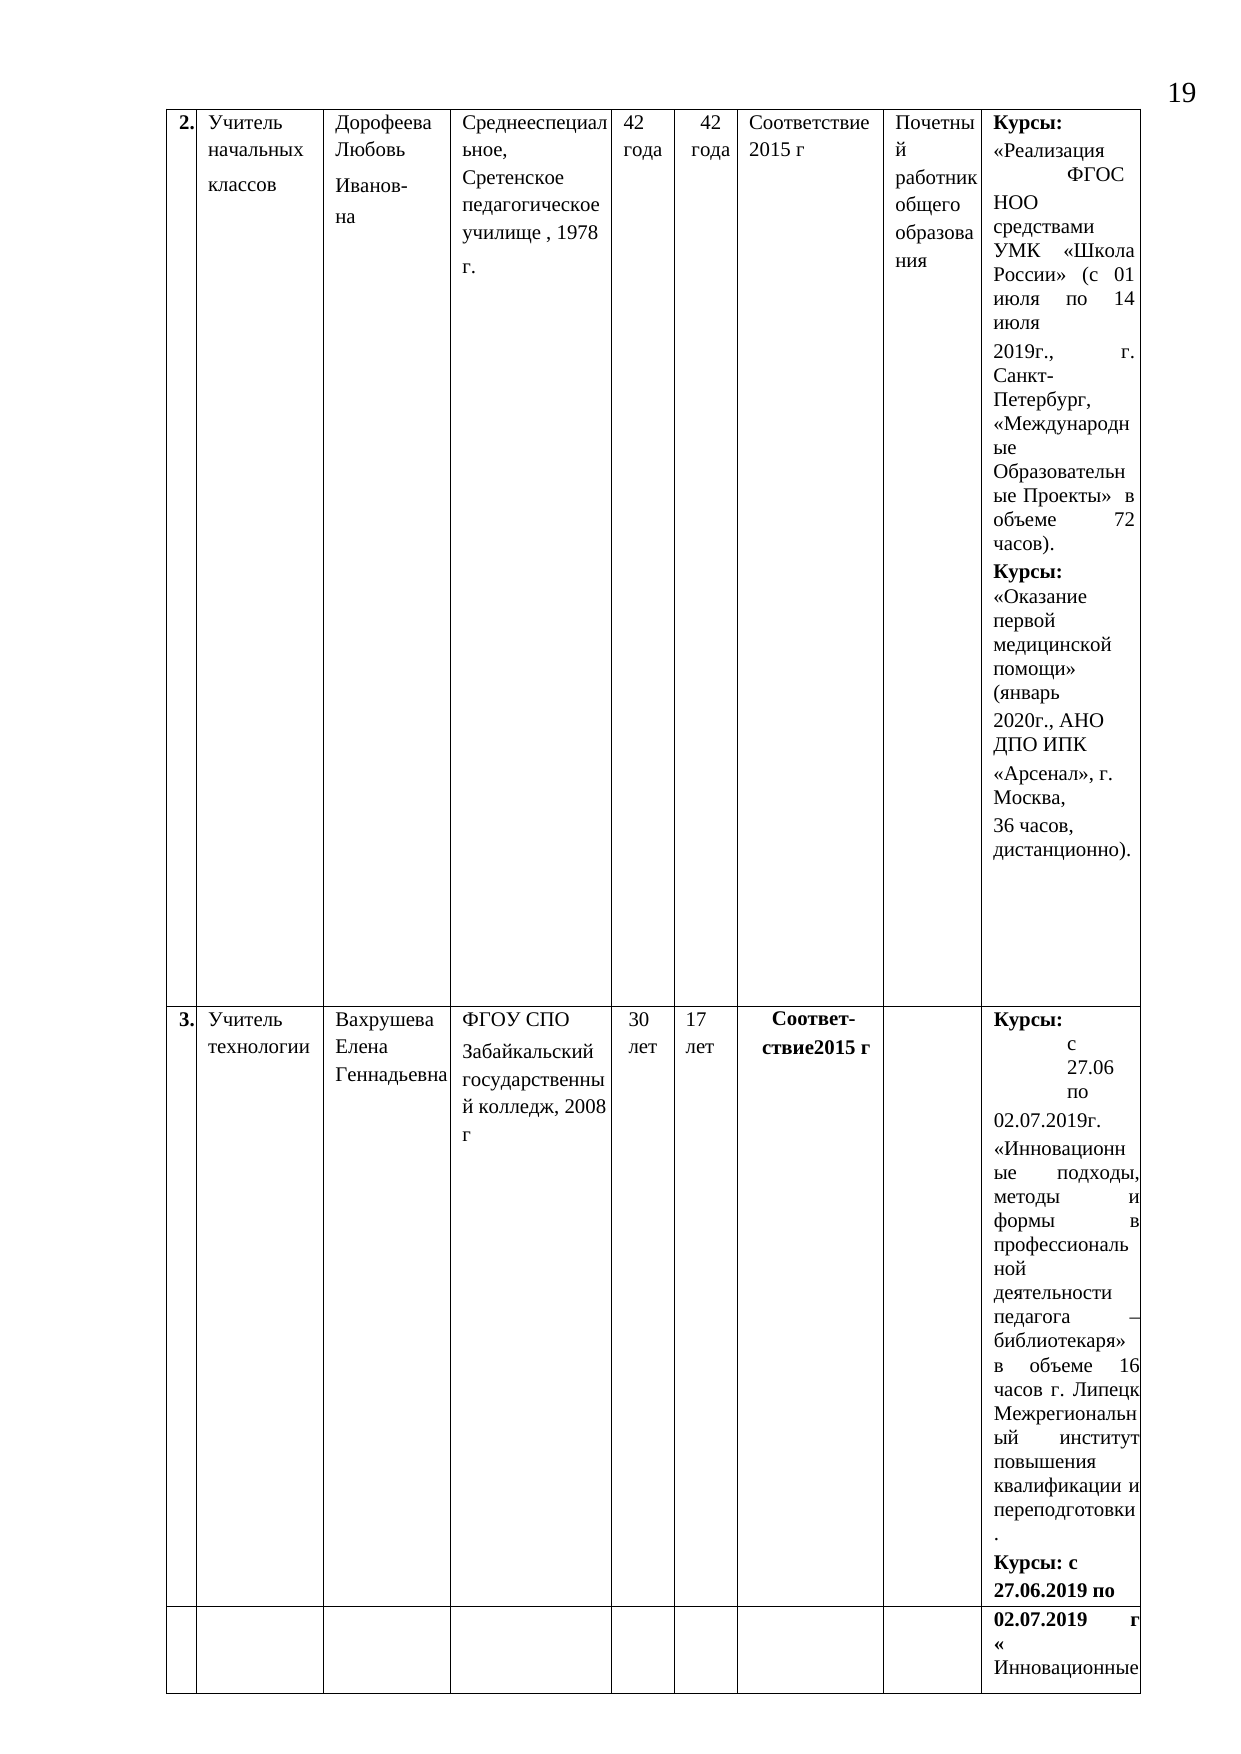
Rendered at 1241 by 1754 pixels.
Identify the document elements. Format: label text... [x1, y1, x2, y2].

table_cell [675, 1607, 737, 1692]
table_cell 3. [167, 1007, 196, 1606]
table_cell 2. [167, 110, 196, 1006]
table_cell 42 года [675, 110, 737, 1006]
table_cell ФГОУ СПО Забайкальский государственный колледж, 2008 г [451, 1007, 611, 1606]
table_cell Учитель начальных классов [197, 110, 323, 1006]
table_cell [982, 1607, 1140, 1692]
table_cell [738, 1607, 883, 1692]
table_cell 30 лет [612, 1007, 674, 1606]
table_cell [324, 1607, 450, 1692]
table_cell Дорофеева Любовь Иванов- на [324, 110, 450, 1006]
table_cell 42 года [612, 110, 674, 1006]
table_cell Почетный работник общего образования [884, 110, 981, 1006]
table_cell Соответствие2015 г [738, 110, 883, 1006]
table_cell Соответ- ствие2015 г [738, 1007, 883, 1606]
table_cell Вахрушева Елена Геннадьевна [324, 1007, 450, 1606]
table_cell Курсы: «Реализация ФГОС НОО средствами УМК «Школа России» (с 01 июля по 14 июля 2019г., г. Санкт- Петербург, «Международные Образовательные Проекты» в объеме 72 часов). Курсы: «Оказание первой медицинской помощи» (январь 2020г., АНО ДПО ИПК «Арсенал», г. Москва, 36 часов, дистанционно). [982, 110, 1140, 1006]
table_cell [612, 1607, 674, 1692]
table_cell 17 лет [675, 1007, 737, 1606]
table_cell [197, 1607, 323, 1692]
table_cell Курсы: с 27.06 по 02.07.2019г. «Инновационные подходы, методы и формы в профессиональной деятельности педагога – библиотекаря» в объеме 16 часов г. Липецк Межрегиональный институт повышения квалификации и переподготовки. Курсы: с 27.06.2019 по [982, 1007, 1140, 1606]
table_cell [884, 1007, 981, 1606]
table_cell [167, 1607, 196, 1692]
table_cell [884, 1607, 981, 1692]
table_cell Среднееспециальное, Сретенское педагогическое училище , 1978 г. [451, 110, 611, 1006]
table_cell Учитель технологии [197, 1007, 323, 1606]
table_cell [451, 1607, 611, 1692]
